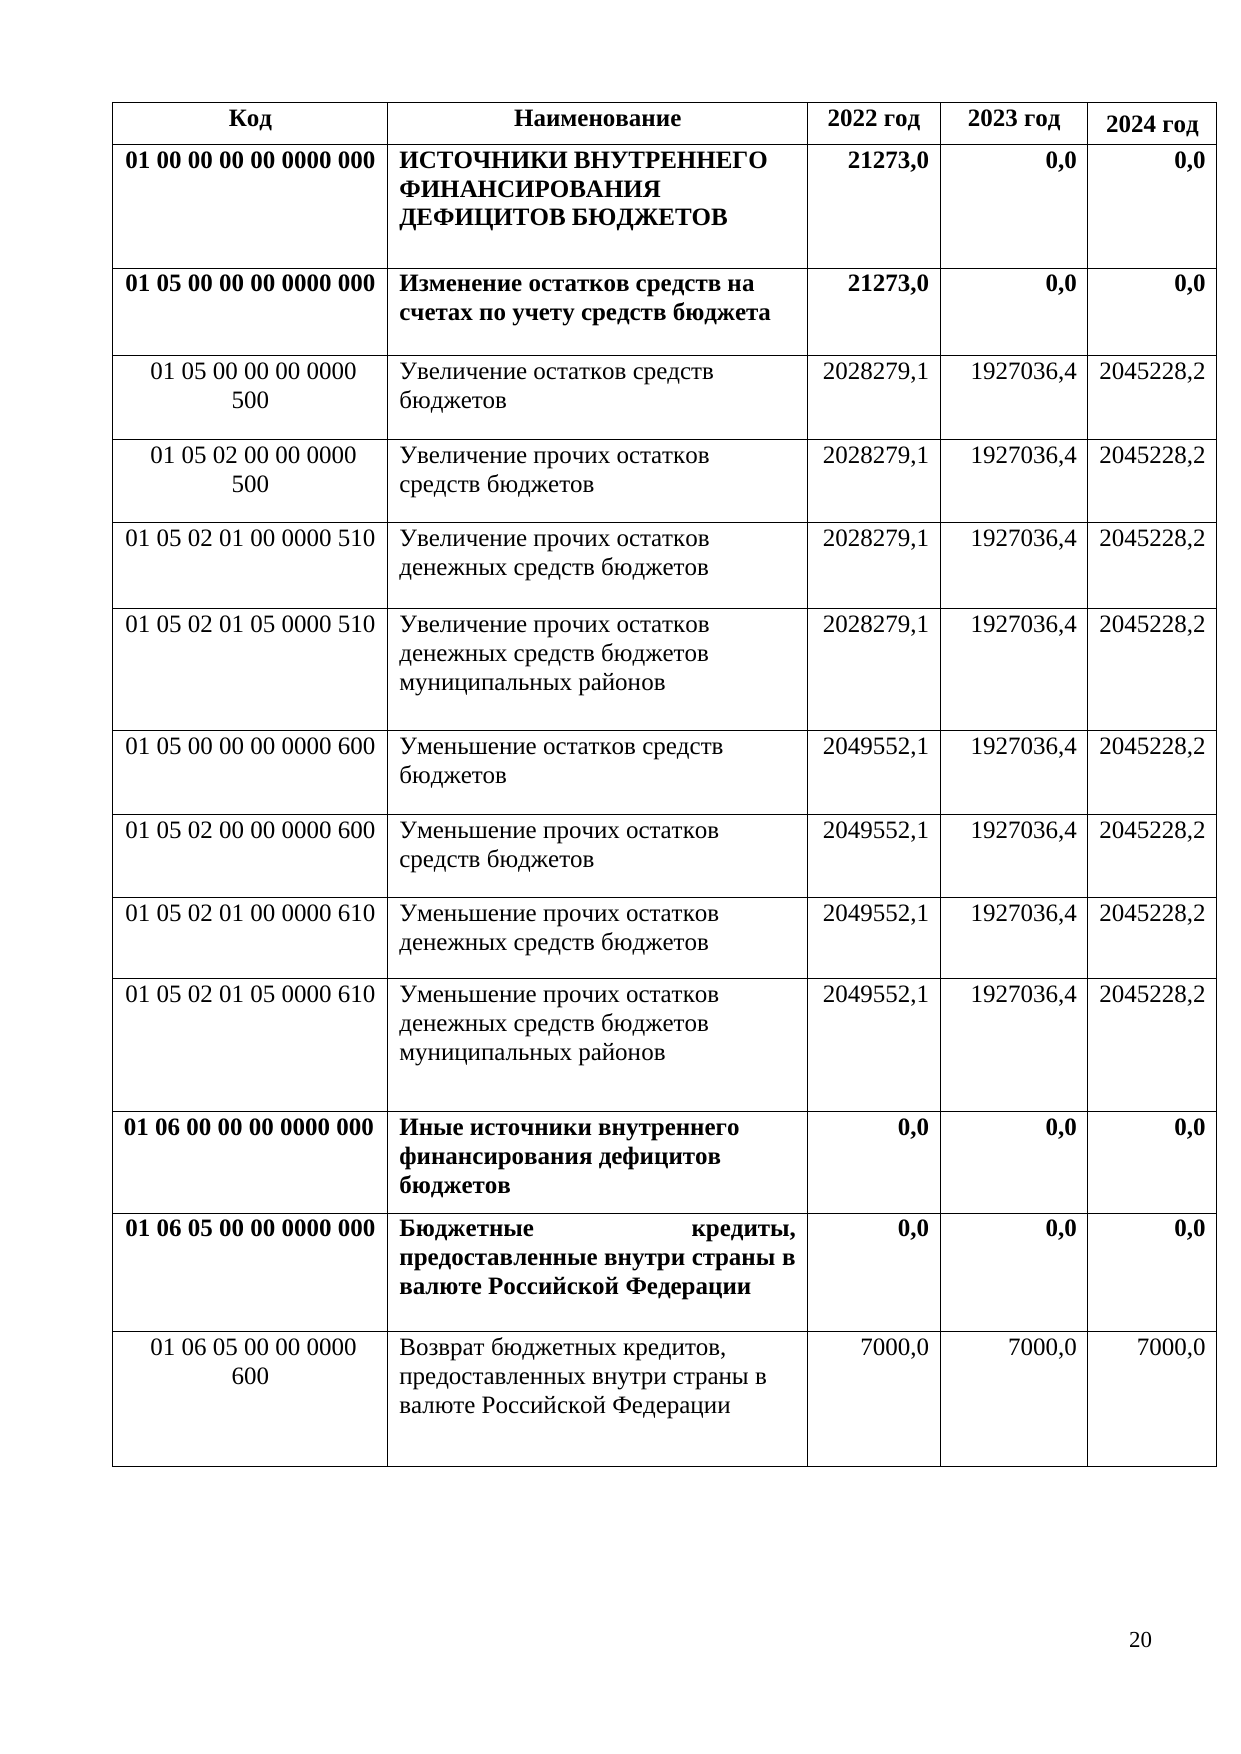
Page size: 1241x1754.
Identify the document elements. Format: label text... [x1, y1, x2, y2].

table_cell 2028279,1 [808, 609, 940, 730]
table_cell 2049552,1 [808, 898, 940, 978]
table_cell 1927036,4 [941, 523, 1087, 608]
table_cell Изменение остатков средств на счетах по учету средств бюджета [388, 269, 807, 355]
table_cell Уменьшение прочих остатков денежных средств бюджетов муниципальных районов [388, 979, 807, 1111]
table_cell 0,0 [941, 269, 1087, 355]
table_cell 1927036,4 [941, 609, 1087, 730]
table_cell 2023 год [941, 103, 1087, 144]
table_cell Наименование [388, 103, 807, 144]
table_cell Уменьшение прочих остатков средств бюджетов [388, 815, 807, 897]
table_cell 1927036,4 [941, 815, 1087, 897]
table_cell Возврат бюджетных кредитов, предоставленных внутри страны в валюте Российской Федерации [388, 1332, 807, 1466]
table_cell 01 06 05 00 00 0000 600 [113, 1332, 387, 1466]
table_cell 01 05 00 00 00 0000 000 [113, 269, 387, 355]
table_cell 2049552,1 [808, 731, 940, 814]
table_cell 0,0 [808, 1214, 940, 1331]
table_cell 01 06 00 00 00 0000 000 [113, 1112, 387, 1212]
table_cell 2028279,1 [808, 356, 940, 439]
table_cell 1927036,4 [941, 440, 1087, 522]
table_cell Увеличение прочих остатков средств бюджетов [388, 440, 807, 522]
table_cell 2028279,1 [808, 440, 940, 522]
table_cell 2045228,2 [1088, 523, 1216, 608]
table_cell 01 00 00 00 00 0000 000 [113, 145, 387, 267]
table_cell ИСТОЧНИКИ ВНУТРЕННЕГО ФИНАНСИРОВАНИЯ ДЕФИЦИТОВ БЮДЖЕТОВ [388, 145, 807, 267]
table_cell 01 05 02 01 05 0000 510 [113, 609, 387, 730]
table_cell 2045228,2 [1088, 440, 1216, 522]
table_cell 01 05 02 00 00 0000 600 [113, 815, 387, 897]
table_cell 21273,0 [808, 145, 940, 267]
table_cell 2049552,1 [808, 815, 940, 897]
table_cell 01 05 02 01 00 0000 610 [113, 898, 387, 978]
table_cell 0,0 [941, 1214, 1087, 1331]
table_cell 1927036,4 [941, 898, 1087, 978]
table_cell Увеличение прочих остатков денежных средств бюджетов [388, 523, 807, 608]
table_cell 2022 год [808, 103, 940, 144]
table_cell 2045228,2 [1088, 731, 1216, 814]
table_cell Увеличение прочих остатков денежных средств бюджетов муниципальных районов [388, 609, 807, 730]
table_cell 2045228,2 [1088, 898, 1216, 978]
table_cell 01 05 00 00 00 0000 500 [113, 356, 387, 439]
table_cell Код [113, 103, 387, 144]
table_cell 0,0 [1088, 269, 1216, 355]
table_cell Уменьшение прочих остатков денежных средств бюджетов [388, 898, 807, 978]
table_cell 01 06 05 00 00 0000 000 [113, 1214, 387, 1331]
table_cell 0,0 [808, 1112, 940, 1212]
table_cell 0,0 [1088, 145, 1216, 267]
table_cell Бюджетные кредиты, предоставленные внутри страны в валюте Российской Федерации [388, 1214, 807, 1331]
table_cell 2045228,2 [1088, 609, 1216, 730]
table_cell Уменьшение остатков средств бюджетов [388, 731, 807, 814]
table_cell Иные источники внутреннего финансирования дефицитов бюджетов [388, 1112, 807, 1212]
table_cell 1927036,4 [941, 731, 1087, 814]
table_cell 01 05 02 00 00 0000 500 [113, 440, 387, 522]
table_cell 01 05 02 01 00 0000 510 [113, 523, 387, 608]
table_cell 2028279,1 [808, 523, 940, 608]
table_cell 0,0 [941, 1112, 1087, 1212]
table_cell 2045228,2 [1088, 815, 1216, 897]
table_cell 7000,0 [1088, 1332, 1216, 1466]
table_cell Увеличение остатков средств бюджетов [388, 356, 807, 439]
table_cell 1927036,4 [941, 356, 1087, 439]
table_cell 0,0 [941, 145, 1087, 267]
table_cell 7000,0 [808, 1332, 940, 1466]
table_cell 01 05 00 00 00 0000 600 [113, 731, 387, 814]
table_cell 0,0 [1088, 1214, 1216, 1331]
table_cell 21273,0 [808, 269, 940, 355]
table_cell 2049552,1 [808, 979, 940, 1111]
table_cell 7000,0 [941, 1332, 1087, 1466]
table_cell 1927036,4 [941, 979, 1087, 1111]
table_cell 0,0 [1088, 1112, 1216, 1212]
table_cell 2045228,2 [1088, 356, 1216, 439]
table_cell 2024 год [1088, 103, 1216, 144]
table_cell 2045228,2 [1088, 979, 1216, 1111]
table_cell 01 05 02 01 05 0000 610 [113, 979, 387, 1111]
